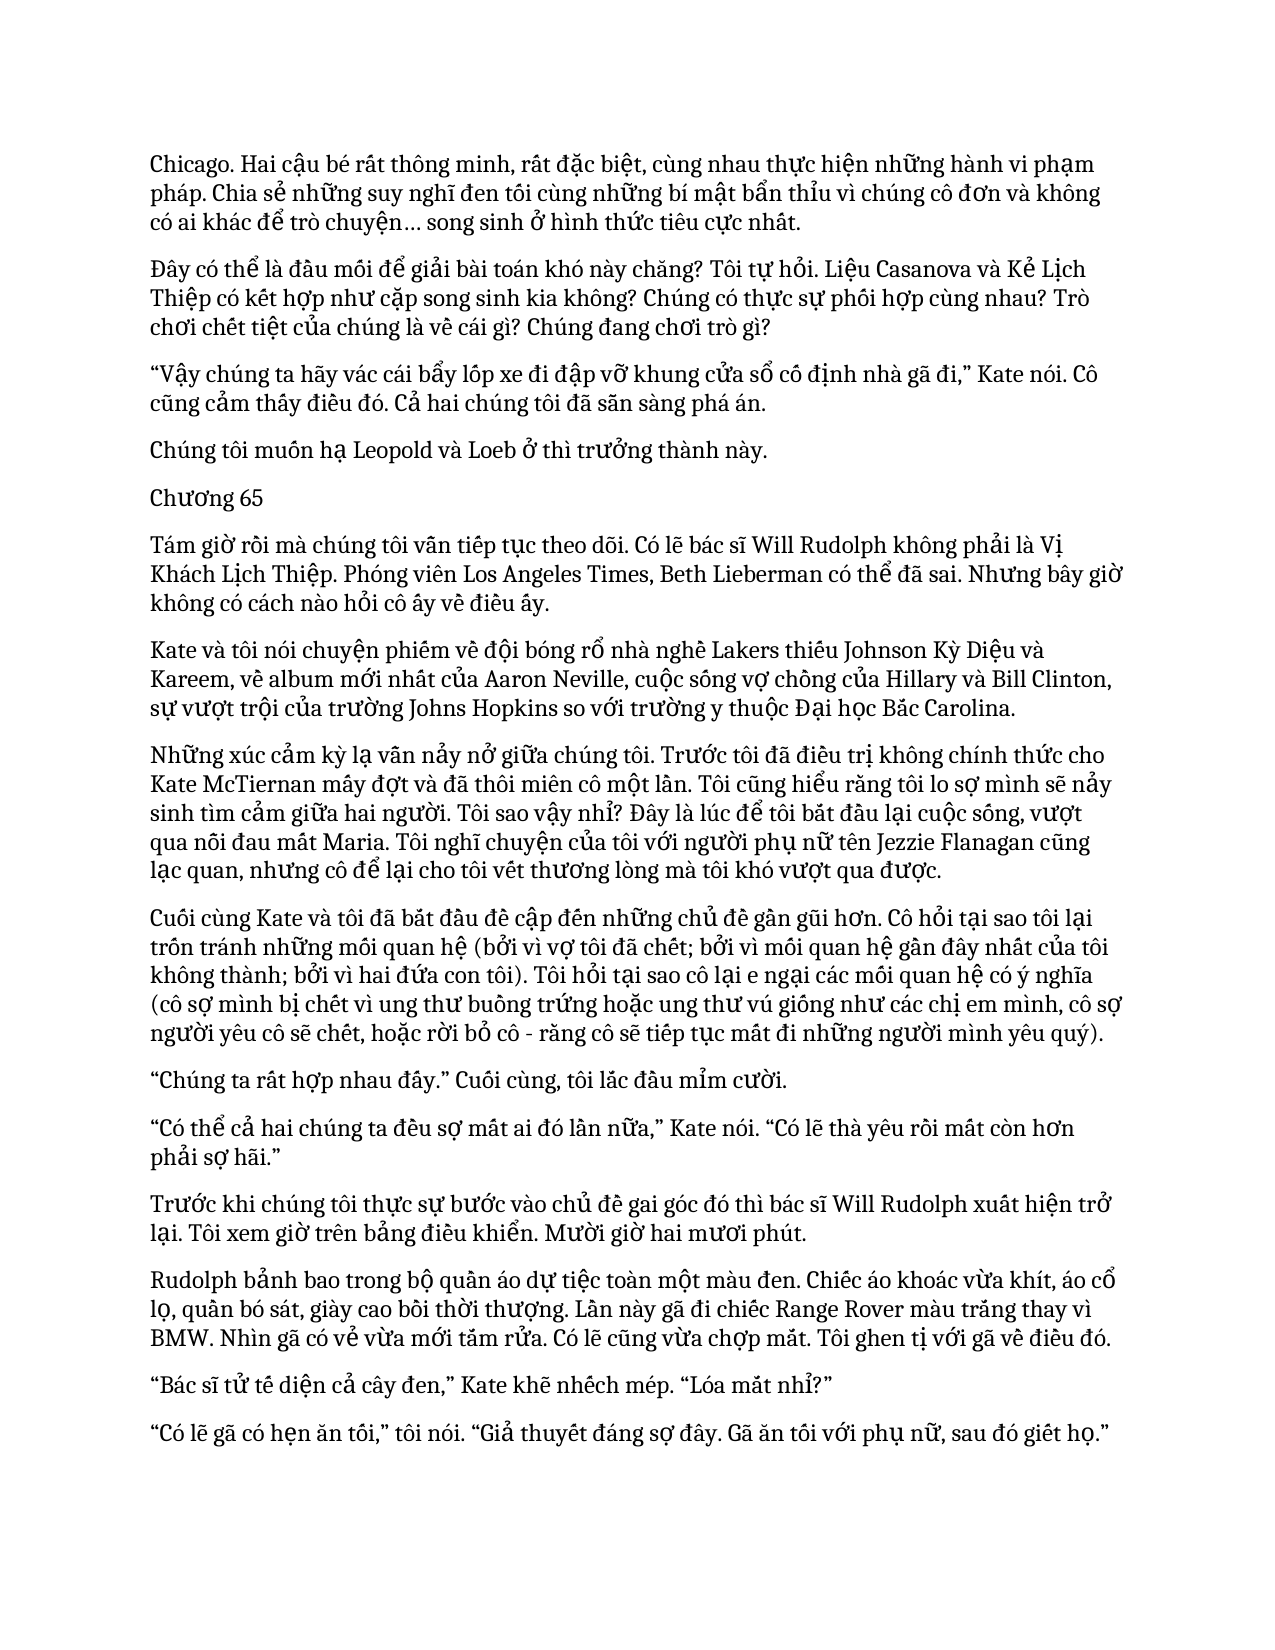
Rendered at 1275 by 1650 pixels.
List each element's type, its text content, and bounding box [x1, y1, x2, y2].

text Kate và tôi nói chuyện phiếm về đội bóng rổ nhà nghề Lakers thiếu Johnson Kỳ Diệu và Kareem, về album mới nhất của Aaron Neville, cuộc sống vợ chồng của Hillary và Bill Clinton, sự vượt trội của trường Johns Hopkins so với trường y thuộc Đại học Bắc Carolina. [150, 636, 1125, 722]
text “Vậy chúng ta hãy vác cái bẩy lốp xe đi đập vỡ khung cửa sổ cố định nhà gã đi,” Kate nói. Cô cũng cảm thấy điều đó. Cả hai chúng tôi đã sẵn sàng phá án. [150, 360, 1125, 417]
text “Có thể cả hai chúng ta đều sợ mất ai đó lần nữa,” Kate nói. “Có lẽ thà yêu rồi mất còn hơn phải sợ hãi.” [150, 1114, 1125, 1171]
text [150, 150, 1125, 236]
text “Chúng ta rất hợp nhau đấy.” Cuối cùng, tôi lắc đầu mỉm cười. [150, 1066, 1125, 1095]
text Rudolph bảnh bao trong bộ quần áo dự tiệc toàn một màu đen. Chiếc áo khoác vừa khít, áo cổ lọ, quần bó sát, giày cao bồi thời thượng. Lần này gã đi chiếc Range Rover màu trắng thay vì BMW. Nhìn gã có vẻ vừa mới tắm rửa. Có lẽ cũng vừa chợp mắt. Tôi ghen tị với gã về điều đó. [150, 1266, 1125, 1352]
text “Bác sĩ tử tế diện cả cây đen,” Kate khẽ nhếch mép. “Lóa mắt nhỉ?” [150, 1371, 1125, 1400]
text Đây có thể là đầu mối để giải bài toán khó này chăng? Tôi tự hỏi. Liệu Casanova và Kẻ Lịch Thiệp có kết hợp như cặp song sinh kia không? Chúng có thực sự phối hợp cùng nhau? Trò chơi chết tiệt của chúng là về cái gì? Chúng đang chơi trò gì? [150, 255, 1125, 341]
text “Có lẽ gã có hẹn ăn tối,” tôi nói. “Giả thuyết đáng sợ đây. Gã ăn tối với phụ nữ, sau đó giết họ.” [150, 1419, 1125, 1447]
text Trước khi chúng tôi thực sự bước vào chủ đề gai góc đó thì bác sĩ Will Rudolph xuất hiện trở lại. Tôi xem giờ trên bảng điều khiển. Mười giờ hai mươi phút. [150, 1190, 1125, 1247]
text Chúng tôi muốn hạ Leopold và Loeb ở thì trưởng thành này. [150, 436, 1125, 465]
text Cuối cùng Kate và tôi đã bắt đầu đề cập đến những chủ đề gần gũi hơn. Cô hỏi tại sao tôi lại trốn tránh những mối quan hệ (bởi vì vợ tôi đã chết; bởi vì mối quan hệ gần đây nhất của tôi không thành; bởi vì hai đứa con tôi). Tôi hỏi tại sao cô lại e ngại các mối quan hệ có ý nghĩa (cô sợ mình bị chết vì ung thư buồng trứng hoặc ung thư vú giống như các chị em mình, cô sợ người yêu cô sẽ chết, hoặc rời bỏ cô - rằng cô sẽ tiếp tục mất đi những người mình yêu quý). [150, 904, 1125, 1047]
text Những xúc cảm kỳ lạ vẫn nảy nở giữa chúng tôi. Trước tôi đã điều trị không chính thức cho Kate McTiernan mấy đợt và đã thôi miên cô một lần. Tôi cũng hiểu rằng tôi lo sợ mình sẽ nảy sinh tìm cảm giữa hai người. Tôi sao vậy nhỉ? Đây là lúc để tôi bắt đầu lại cuộc sống, vượt qua nỗi đau mất Maria. Tôi nghĩ chuyện của tôi với người phụ nữ tên Jezzie Flanagan cũng lạc quan, nhưng cô để lại cho tôi vết thương lòng mà tôi khó vượt qua được. [150, 741, 1125, 885]
text Chương 65 [150, 484, 1125, 512]
text Tám giờ rồi mà chúng tôi vẫn tiếp tục theo dõi. Có lẽ bác sĩ Will Rudolph không phải là Vị Khách Lịch Thiệp. Phóng viên Los Angeles Times, Beth Lieberman có thể đã sai. Nhưng bây giờ không có cách nào hỏi cô ấy về điều ấy. [150, 531, 1125, 617]
